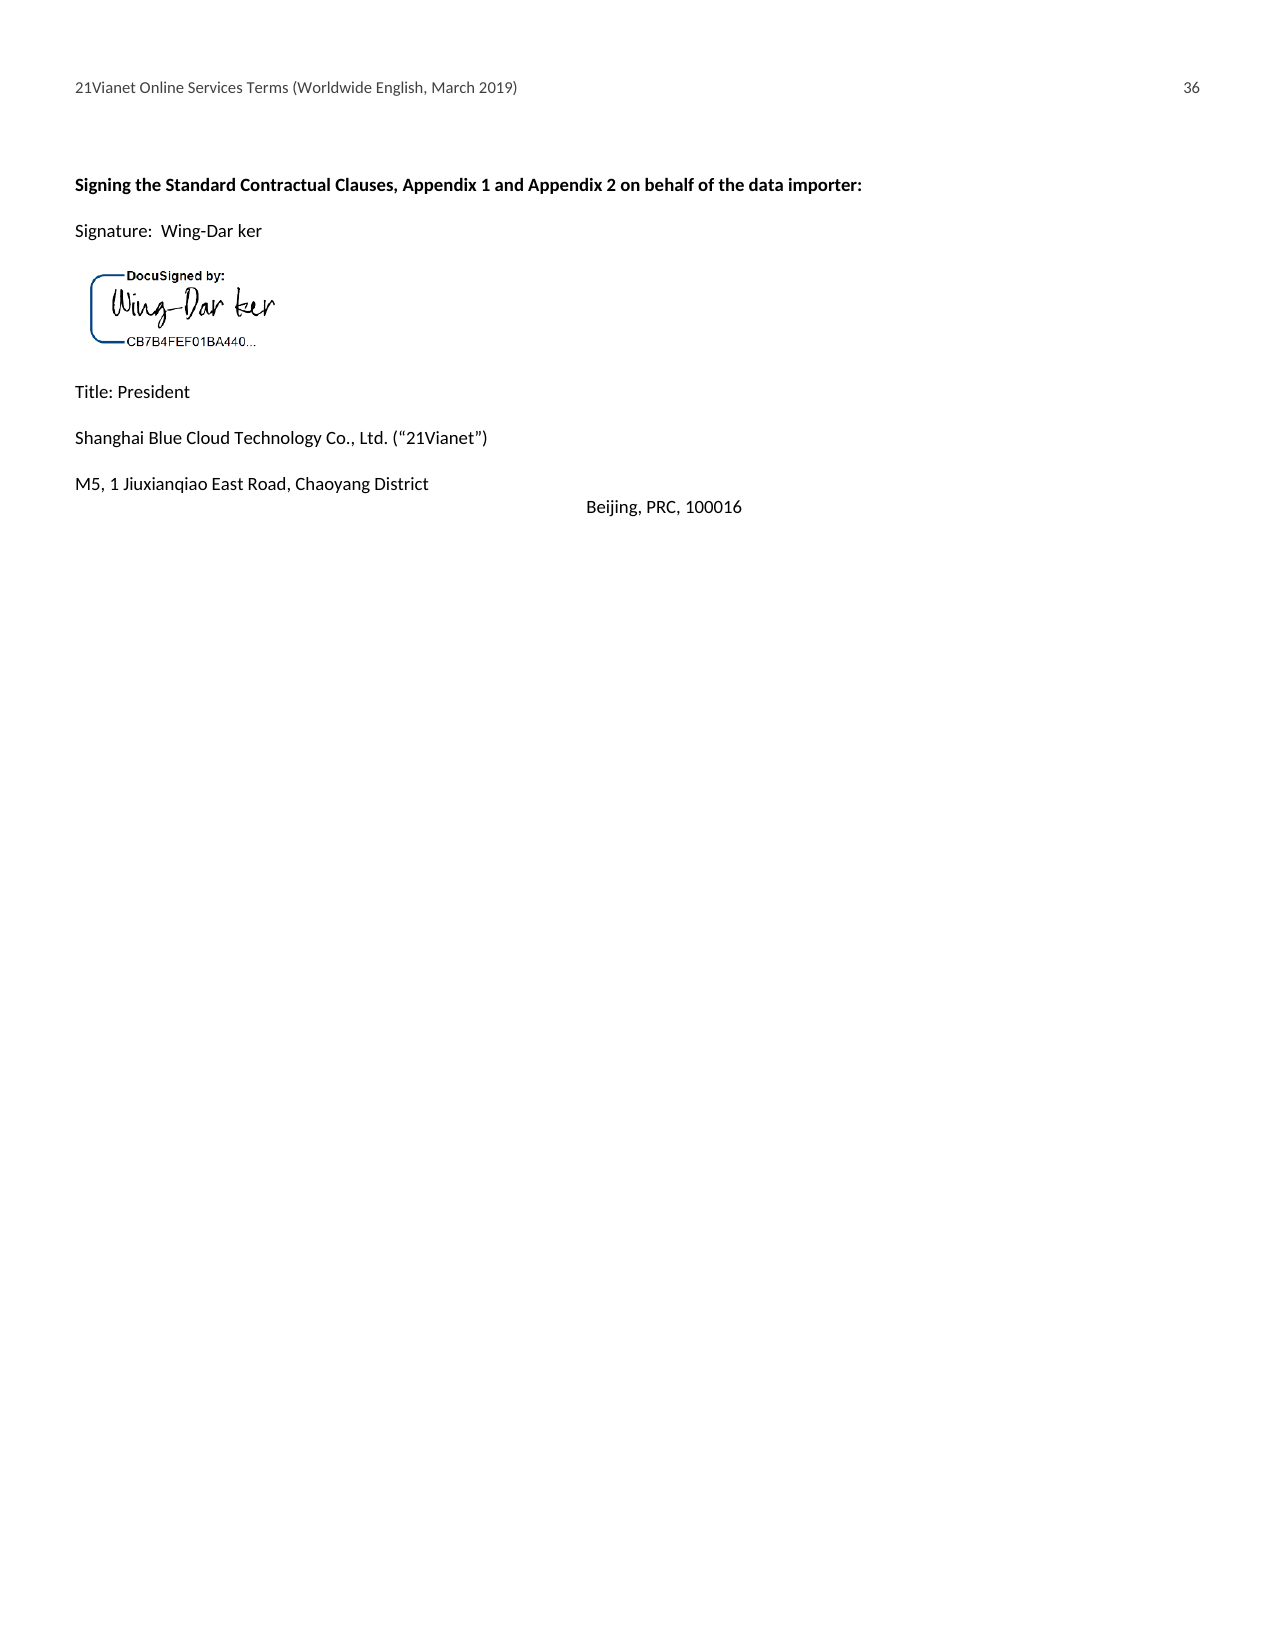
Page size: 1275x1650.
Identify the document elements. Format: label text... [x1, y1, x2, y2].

list Signing the Standard Contractual Clauses, Appendix 1 and Appendix 2 on behalf of the data importer: [75, 173, 1200, 196]
list Signature: Wing-Dar ker [75, 219, 1200, 242]
picture [75, 264, 296, 358]
list Title: President [75, 381, 1200, 404]
list Shanghai Blue Cloud Technology Co., Ltd. (“21Vianet”) [75, 427, 1200, 449]
list M5, 1 Jiuxianqiao East Road, Chaoyang District [75, 472, 1200, 495]
list Beijing, PRC, 100016 [75, 495, 1200, 518]
